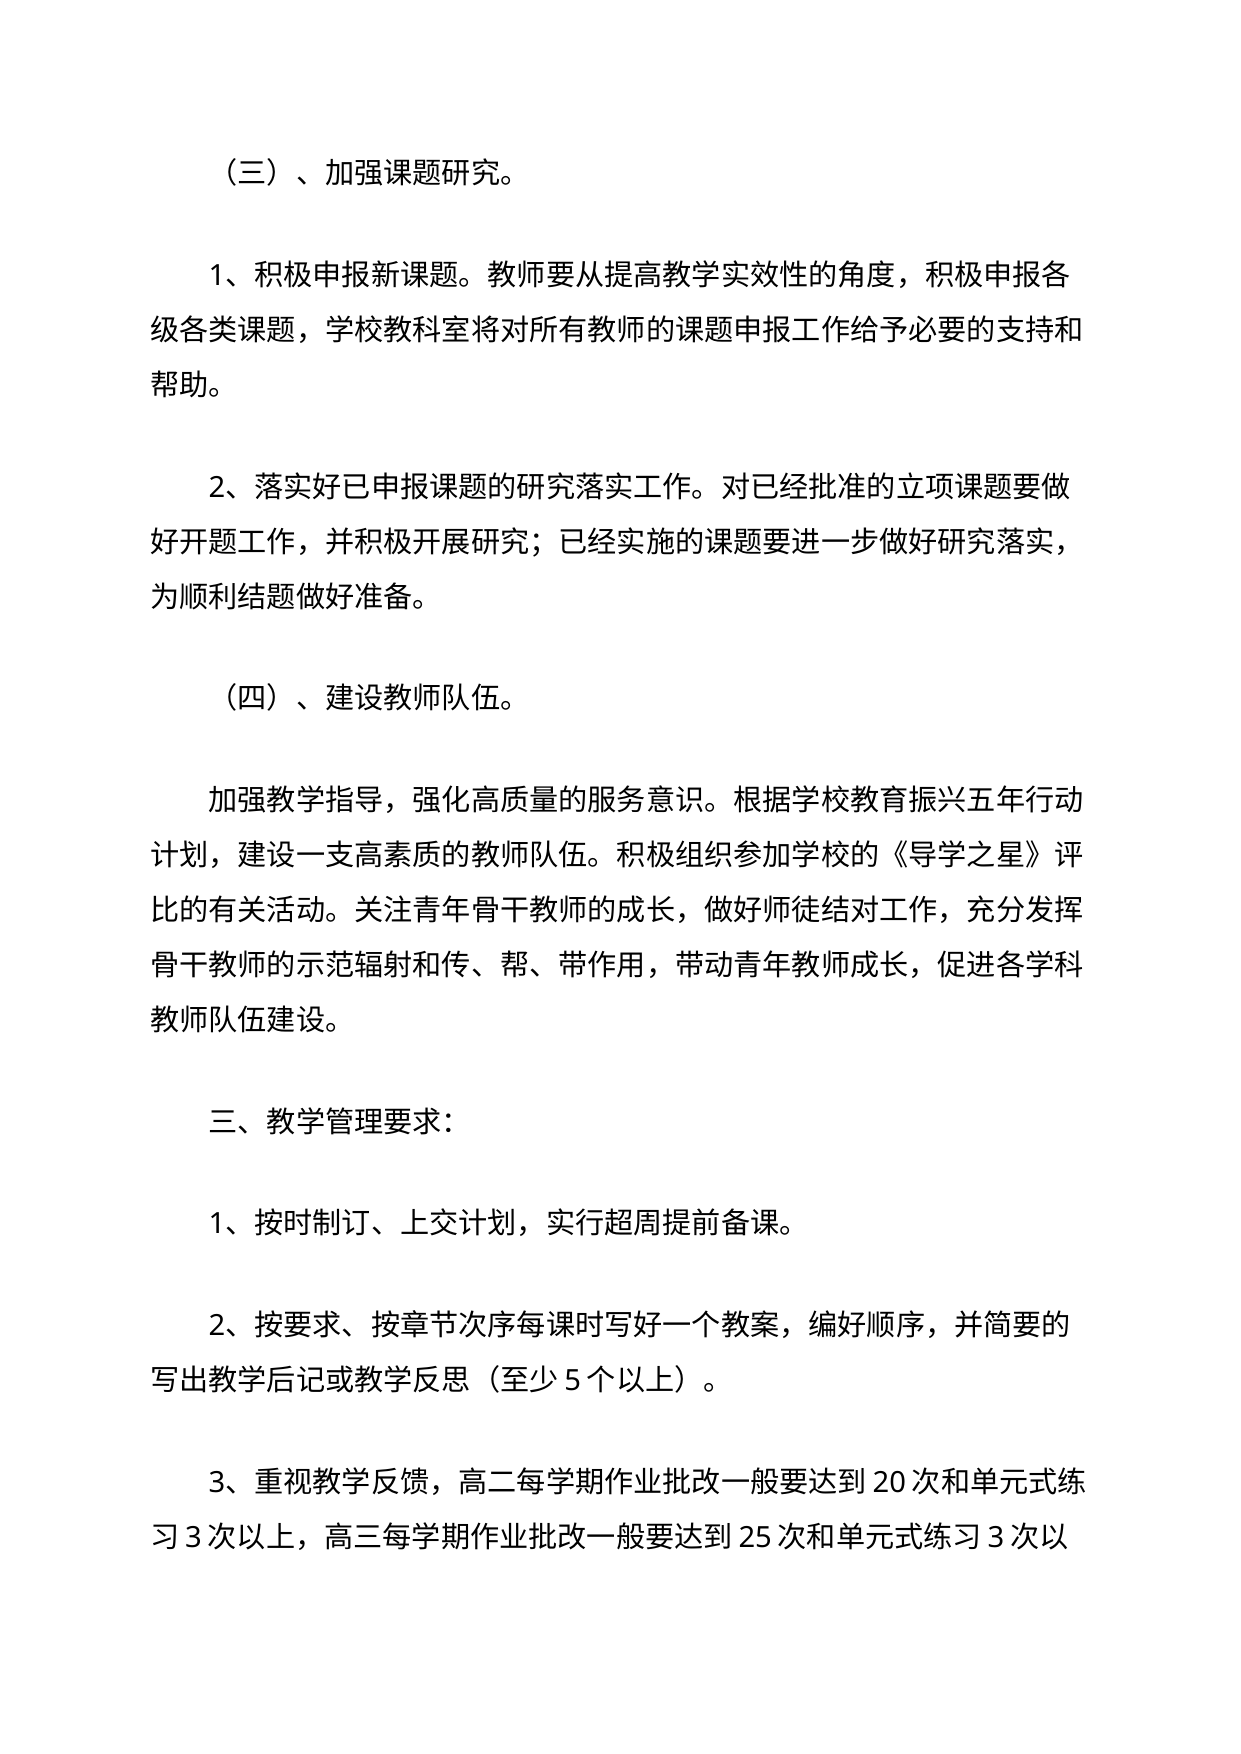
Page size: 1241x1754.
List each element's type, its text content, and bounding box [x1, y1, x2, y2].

text （四）、建设教师队伍。 [150, 675, 1090, 717]
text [150, 1459, 1090, 1556]
text 1、按时制订、上交计划，实行超周提前备课。 [150, 1200, 1090, 1242]
text 2、落实好已申报课题的研究落实工作。对已经批准的立项课题要做好开题工作，并积极开展研究；已经实施的课题要进一步做好研究落实，为顺利结题做好准备。 [150, 463, 1090, 616]
text 三、教学管理要求： [150, 1098, 1090, 1141]
text 1、积极申报新课题。教师要从提高教学实效性的角度，积极申报各级各类课题，学校教科室将对所有教师的课题申报工作给予必要的支持和帮助。 [150, 252, 1090, 404]
text 加强教学指导，强化高质量的服务意识。根据学校教育振兴五年行动计划，建设一支高素质的教师队伍。积极组织参加学校的《导学之星》评比的有关活动。关注青年骨干教师的成长，做好师徒结对工作，充分发挥骨干教师的示范辐射和传、帮、带作用，带动青年教师成长，促进各学科教师队伍建设。 [150, 777, 1090, 1039]
text 2、按要求、按章节次序每课时写好一个教案，编好顺序，并简要的写出教学后记或教学反思（至少5个以上）。 [150, 1302, 1090, 1399]
text （三）、加强课题研究。 [150, 150, 1090, 192]
